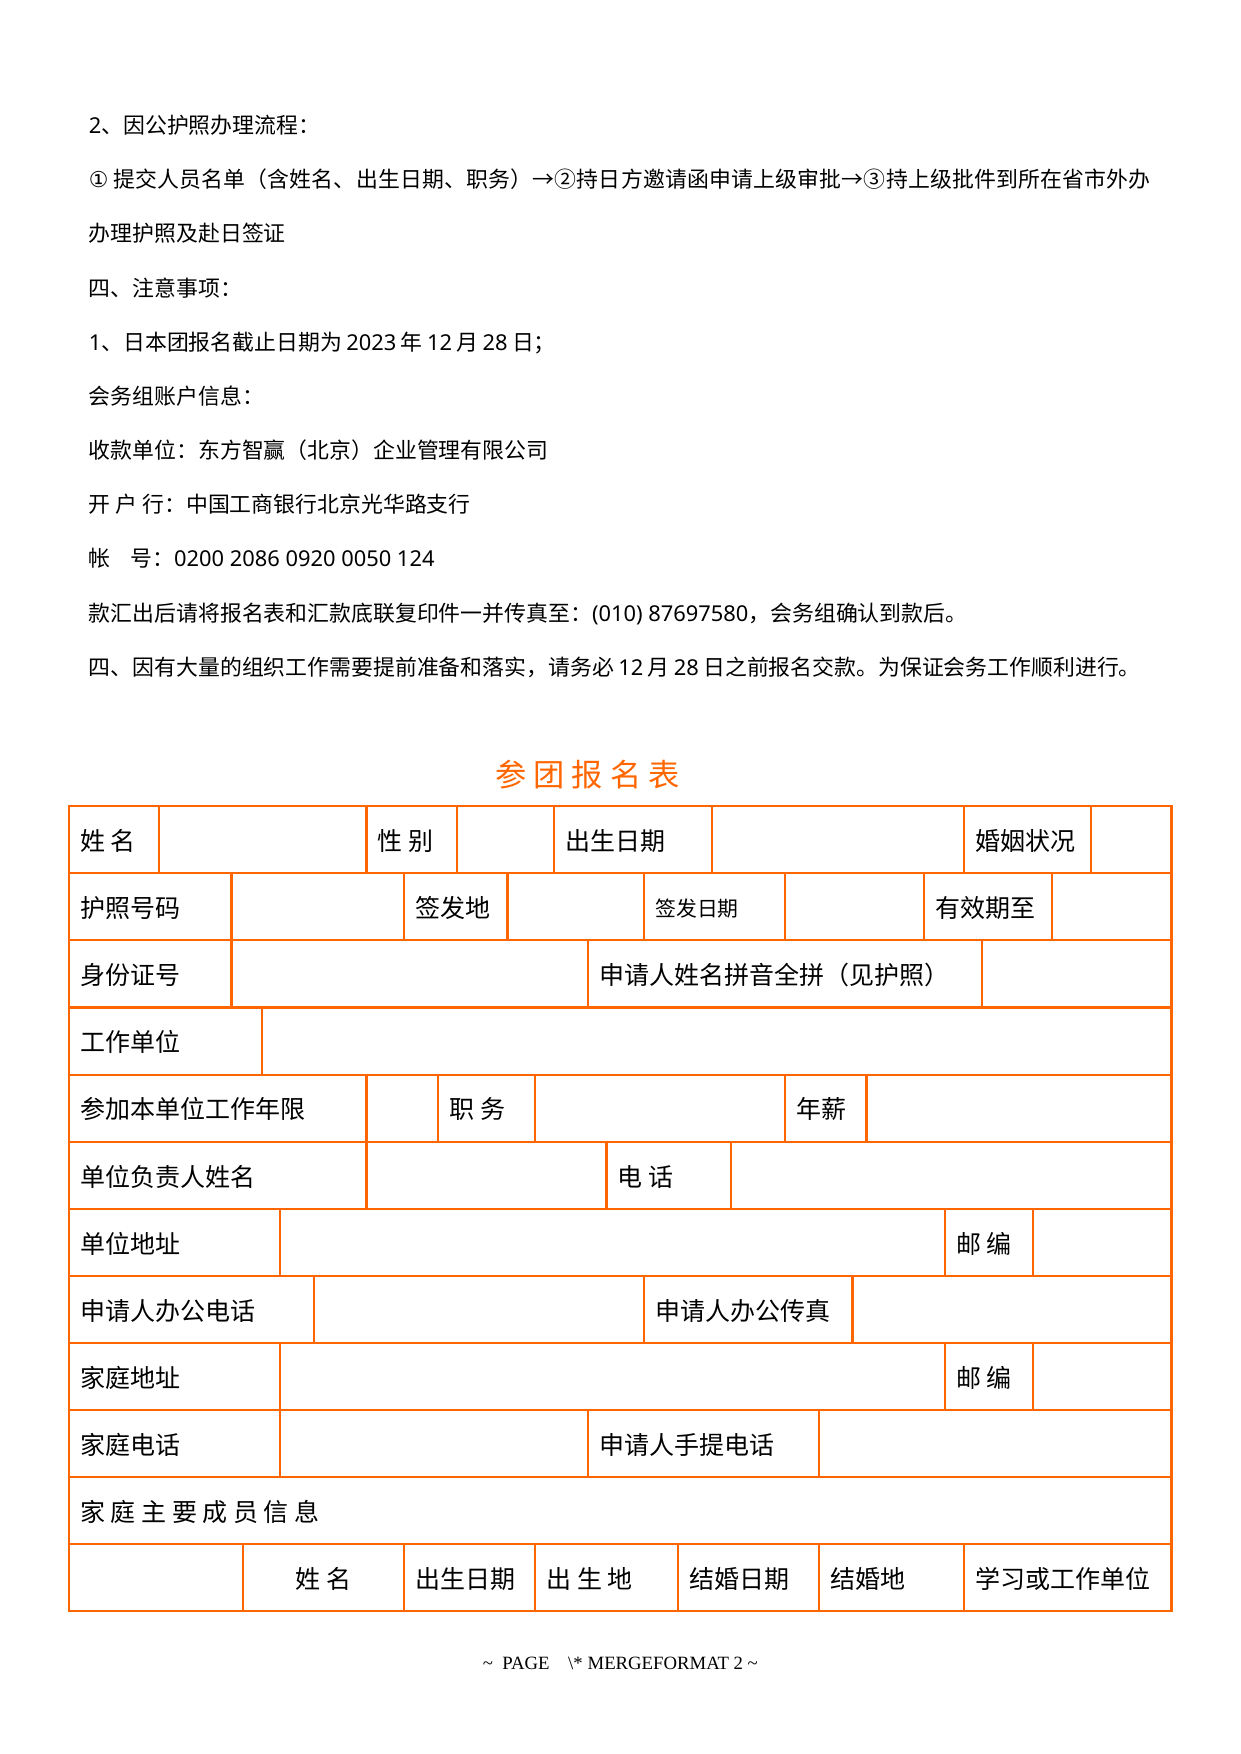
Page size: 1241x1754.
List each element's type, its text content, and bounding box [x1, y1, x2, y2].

table_cell 单位地址 [70, 1210, 279, 1275]
table_cell 出 生 地 [536, 1545, 677, 1610]
table_cell 电 话 [608, 1143, 730, 1208]
table_cell [868, 1076, 1170, 1141]
table_cell 护照号码 [70, 874, 230, 939]
table_cell 签发日期 [645, 874, 784, 939]
table_cell [315, 1277, 643, 1342]
table_header [458, 807, 553, 872]
text 参 团 报 名 表 [89, 740, 1152, 805]
table_cell 申请人手提电话 [589, 1411, 818, 1476]
table_header [713, 807, 963, 872]
table_header 婚姻状况 [965, 807, 1090, 872]
table_cell [854, 1277, 1170, 1342]
table_cell [536, 1076, 784, 1141]
table_cell [368, 1143, 605, 1208]
table_cell [732, 1143, 1170, 1208]
table_header 出生日期 [555, 807, 711, 872]
table_header 性 别 [368, 807, 456, 872]
table_cell [263, 1009, 1170, 1073]
table_cell 申请人办公电话 [70, 1277, 313, 1342]
table_cell [281, 1210, 944, 1275]
table_cell [786, 874, 923, 939]
table_cell [820, 1411, 1170, 1476]
table_cell [70, 1545, 242, 1610]
table_cell [509, 874, 643, 939]
table_cell [983, 941, 1170, 1006]
table_cell 家 庭 主 要 成 员 信 息 [70, 1478, 1170, 1543]
table_header [1092, 807, 1170, 872]
table_cell 有效期至 [925, 874, 1051, 939]
table_cell 家庭地址 [70, 1344, 279, 1409]
table_cell [233, 874, 403, 939]
table_cell [281, 1411, 587, 1476]
table_cell 单位负责人姓名 [70, 1143, 365, 1208]
table_cell 家庭电话 [70, 1411, 279, 1476]
table_cell [368, 1076, 437, 1141]
table_cell 结婚地 [820, 1545, 963, 1610]
table_cell 学习或工作单位 [965, 1545, 1170, 1610]
table_cell 邮 编 [946, 1210, 1032, 1275]
table_cell 结婚日期 [679, 1545, 818, 1610]
table_cell 出生日期 [405, 1545, 534, 1610]
table_cell [1053, 874, 1170, 939]
table_cell 年薪 [786, 1076, 865, 1141]
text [89, 90, 1152, 740]
table_header 姓 名 [70, 807, 158, 872]
table_cell 签发地 [405, 874, 506, 939]
table_cell 申请人姓名拼音全拼（见护照） [589, 941, 981, 1006]
table_cell 姓 名 [244, 1545, 403, 1610]
table_cell 工作单位 [70, 1009, 261, 1073]
table_cell 职 务 [439, 1076, 534, 1141]
table_cell 身份证号 [70, 941, 230, 1006]
table_cell [1034, 1210, 1170, 1275]
table_cell [1034, 1344, 1170, 1409]
table_cell [233, 941, 587, 1006]
table_cell 参加本单位工作年限 [70, 1076, 365, 1141]
table_cell [281, 1344, 944, 1409]
table_header [160, 807, 365, 872]
table_cell 邮 编 [946, 1344, 1032, 1409]
table_cell 申请人办公传真 [645, 1277, 851, 1342]
